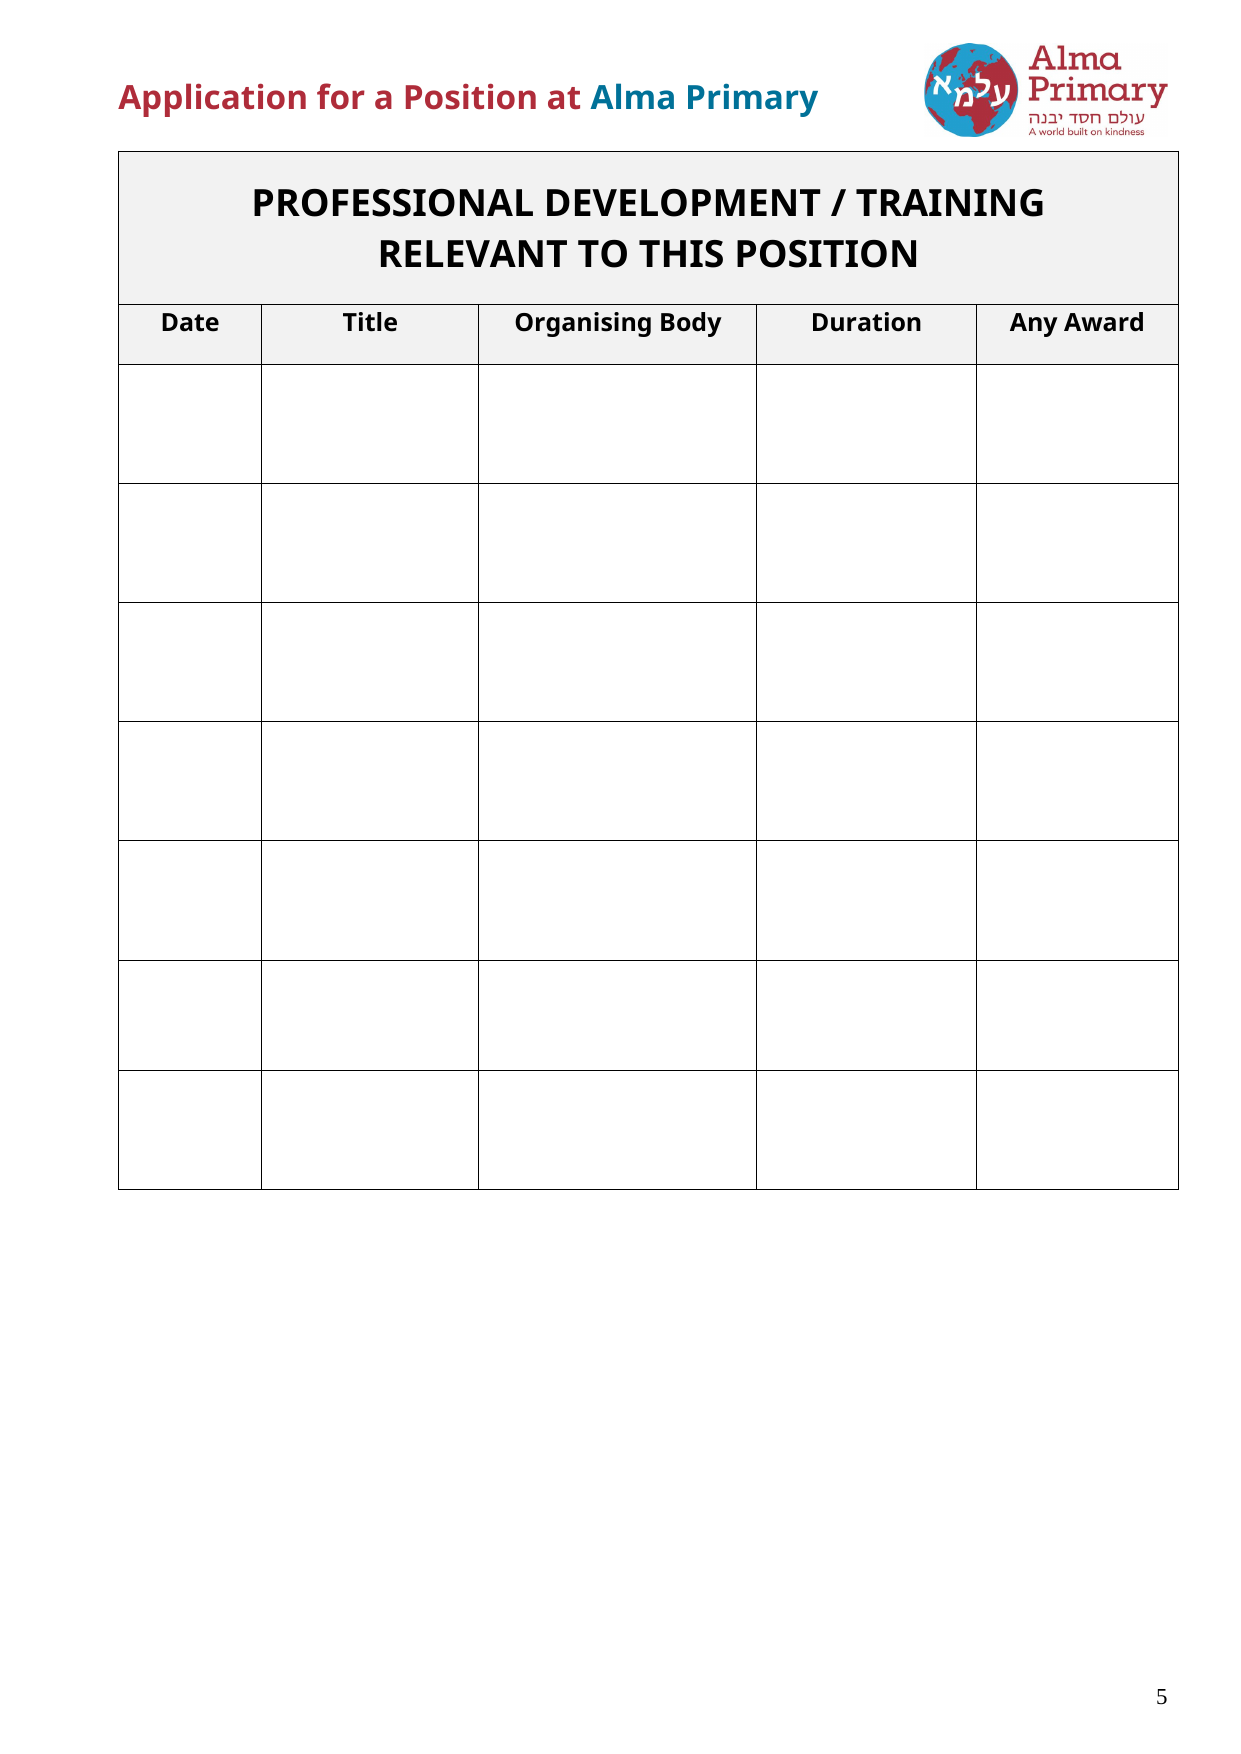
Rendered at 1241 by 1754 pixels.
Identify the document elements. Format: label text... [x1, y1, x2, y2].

table_cell [757, 961, 976, 1070]
table_cell [757, 484, 976, 602]
table_cell [977, 1071, 1178, 1189]
table_cell Title [262, 305, 478, 364]
table_cell [479, 365, 756, 483]
table_cell [119, 961, 261, 1070]
table_cell [262, 603, 478, 721]
table_cell [479, 961, 756, 1070]
table_cell [262, 484, 478, 602]
picture [924, 43, 1168, 137]
table_cell [119, 1071, 261, 1189]
table_cell [977, 365, 1178, 483]
table_cell [479, 1071, 756, 1189]
table_cell [757, 603, 976, 721]
table_cell [479, 722, 756, 840]
table_cell [119, 841, 261, 959]
table_cell [262, 722, 478, 840]
table_cell Organising Body [479, 305, 756, 364]
table_cell [262, 365, 478, 483]
table_cell [119, 603, 261, 721]
table_header PROFESSIONAL DEVELOPMENT / TRAINING RELEVANT TO THIS POSITION [119, 152, 1178, 304]
table_cell [262, 841, 478, 959]
table_cell [119, 484, 261, 602]
table_cell [977, 603, 1178, 721]
table_cell [119, 722, 261, 840]
table_cell [757, 365, 976, 483]
table_cell [262, 961, 478, 1070]
table_cell Duration [757, 305, 976, 364]
table_cell [479, 484, 756, 602]
table_cell [757, 1071, 976, 1189]
table_cell [977, 961, 1178, 1070]
table_cell [479, 603, 756, 721]
table_cell [977, 841, 1178, 959]
table_cell [977, 722, 1178, 840]
table_cell Date [119, 305, 261, 364]
table_cell [977, 484, 1178, 602]
table_cell [119, 365, 261, 483]
table_cell [262, 1071, 478, 1189]
table_cell Any Award [977, 305, 1178, 364]
table_cell [479, 841, 756, 959]
table_cell [757, 722, 976, 840]
table_cell [757, 841, 976, 959]
